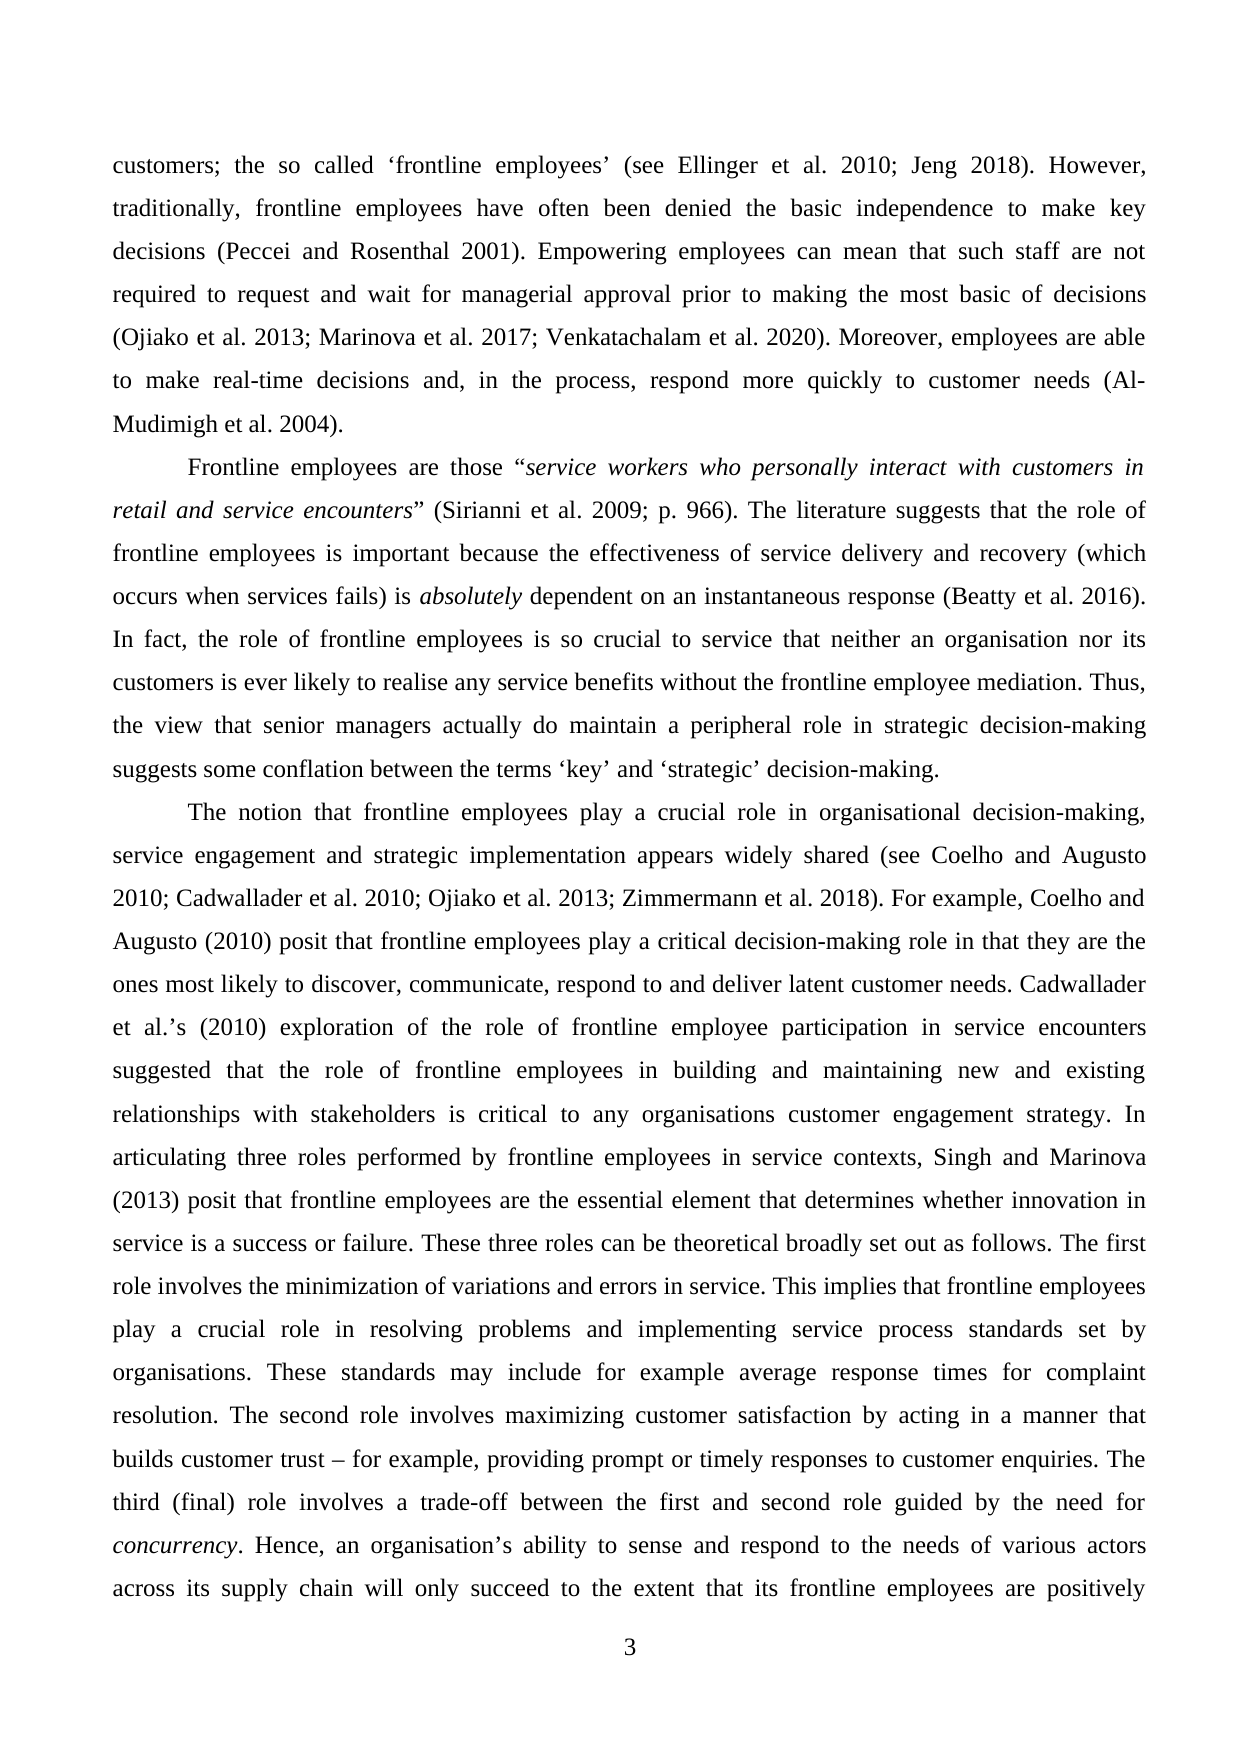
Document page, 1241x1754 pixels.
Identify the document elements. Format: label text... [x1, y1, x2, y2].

text Frontline employees are those “service workers who personally interact with customers in retail and service encounters” (Sirianni et al. 2009; p. 966). The literature suggests that the role of frontline employees is important because the effectiveness of service delivery and recovery (which occurs when services fails) is absolutely dependent on an instantaneous response (Beatty et al. 2016). In fact, the role of frontline employees is so crucial to service that neither an organisation nor its customers is ever likely to realise any service benefits without the frontline employee mediation. Thus, the view that senior managers actually do maintain a peripheral role in strategic decision-making suggests some conflation between the terms ‘key’ and ‘strategic’ decision-making. [112, 452, 1147, 782]
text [112, 150, 1147, 437]
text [112, 797, 1147, 1602]
